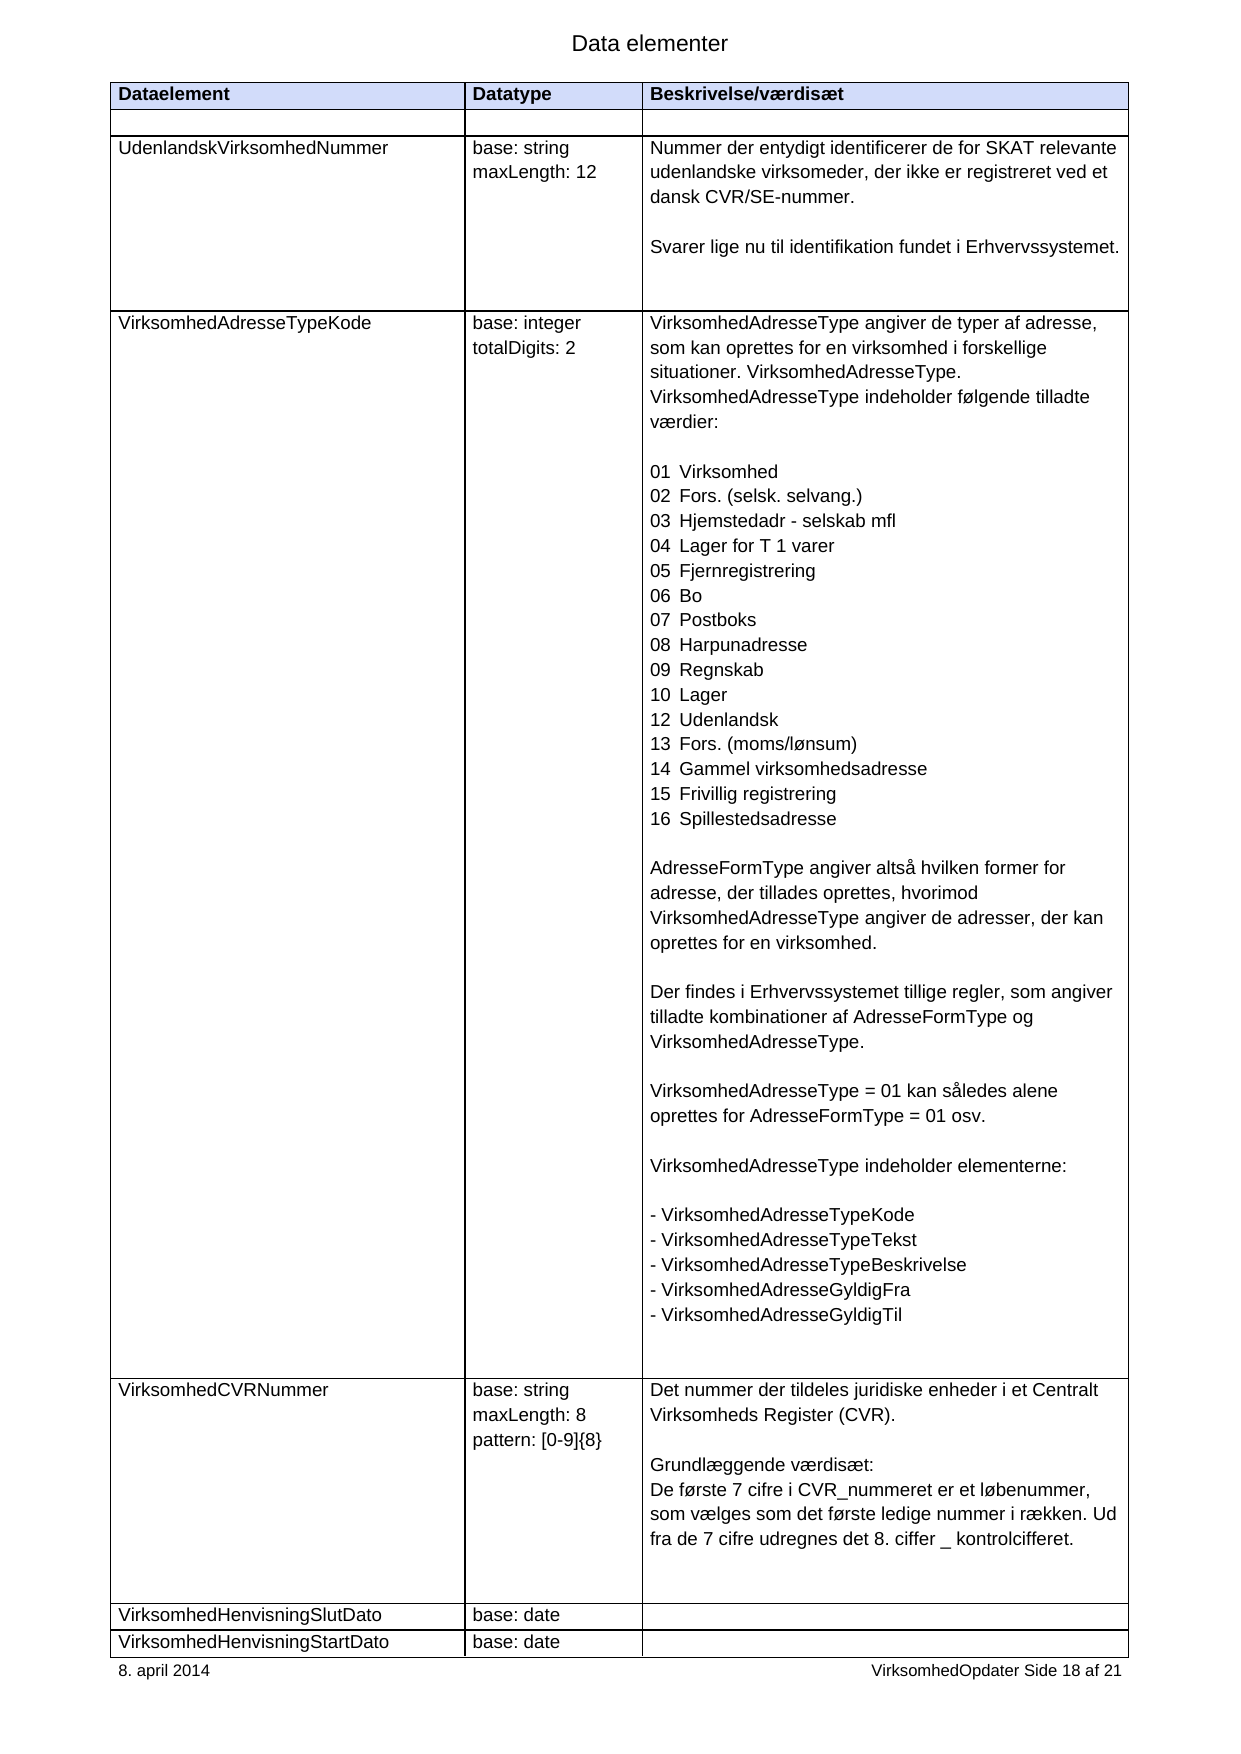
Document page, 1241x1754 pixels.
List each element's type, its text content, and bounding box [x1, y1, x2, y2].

table_cell VirksomhedCVRNummer [111, 1379, 464, 1602]
table_cell base: date [466, 1604, 642, 1629]
table_cell VirksomhedHenvisningStartDato [111, 1631, 464, 1656]
table_cell base: string maxLength: 12 [466, 137, 642, 310]
table_cell Det nummer der tildeles juridiske enheder i et Centralt Virksomheds Register (CVR). Grundlæggende værdisæt: De første 7 cifre i CVR_nummeret er et løbenummer, som vælges som det første ledige nummer i rækken. Ud fra de 7 cifre udregnes det 8. ciffer _ kontrolcifferet. [643, 1379, 1128, 1602]
table_cell [643, 1631, 1128, 1656]
table_cell base: date [466, 1631, 642, 1656]
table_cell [466, 110, 642, 135]
table_cell VirksomhedHenvisningSlutDato [111, 1604, 464, 1629]
table_header Beskrivelse/værdisæt [643, 83, 1128, 109]
table_cell base: integer totalDigits: 2 [466, 312, 642, 1378]
table_cell UdenlandskVirksomhedNummer [111, 137, 464, 310]
table_cell Nummer der entydigt identificerer de for SKAT relevante udenlandske virksomeder, der ikke er registreret ved et dansk CVR/SE-nummer. Svarer lige nu til identifikation fundet i Erhvervssystemet. [643, 137, 1128, 310]
table_cell base: string maxLength: 8 pattern: [0-9]{8} [466, 1379, 642, 1602]
table_header Dataelement [111, 83, 464, 109]
table_cell [643, 1604, 1128, 1629]
table_cell VirksomhedAdresseType angiver de typer af adresse, som kan oprettes for en virksomhed i forskellige situationer. VirksomhedAdresseType. VirksomhedAdresseType indeholder følgende tilladte værdier: 01 Virksomhed 02 Fors. (selsk. selvang.) 03 Hjemstedadr - selskab mfl 04 Lager for T 1 varer 05 Fjernregistrering 06 Bo 07 Postboks 08 Harpunadresse 09 Regnskab 10 Lager 12 Udenlandsk 13 Fors. (moms/lønsum) 14 Gammel virksomhedsadresse 15 Frivillig registrering 16 Spillestedsadresse AdresseFormType angiver altså hvilken former for adresse, der tillades oprettes, hvorimod VirksomhedAdresseType angiver de adresser, der kan oprettes for en virksomhed. Der findes i Erhvervssystemet tillige regler, som angiver tilladte kombinationer af AdresseFormType og VirksomhedAdresseType. VirksomhedAdresseType = 01 kan således alene oprettes for AdresseFormType = 01 osv. VirksomhedAdresseType indeholder elementerne: - VirksomhedAdresseTypeKode - VirksomhedAdresseTypeTekst - VirksomhedAdresseTypeBeskrivelse - VirksomhedAdresseGyldigFra - VirksomhedAdresseGyldigTil [643, 312, 1128, 1378]
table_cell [643, 110, 1128, 135]
table_header Datatype [466, 83, 642, 109]
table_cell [111, 110, 464, 135]
table_cell VirksomhedAdresseTypeKode [111, 312, 464, 1378]
